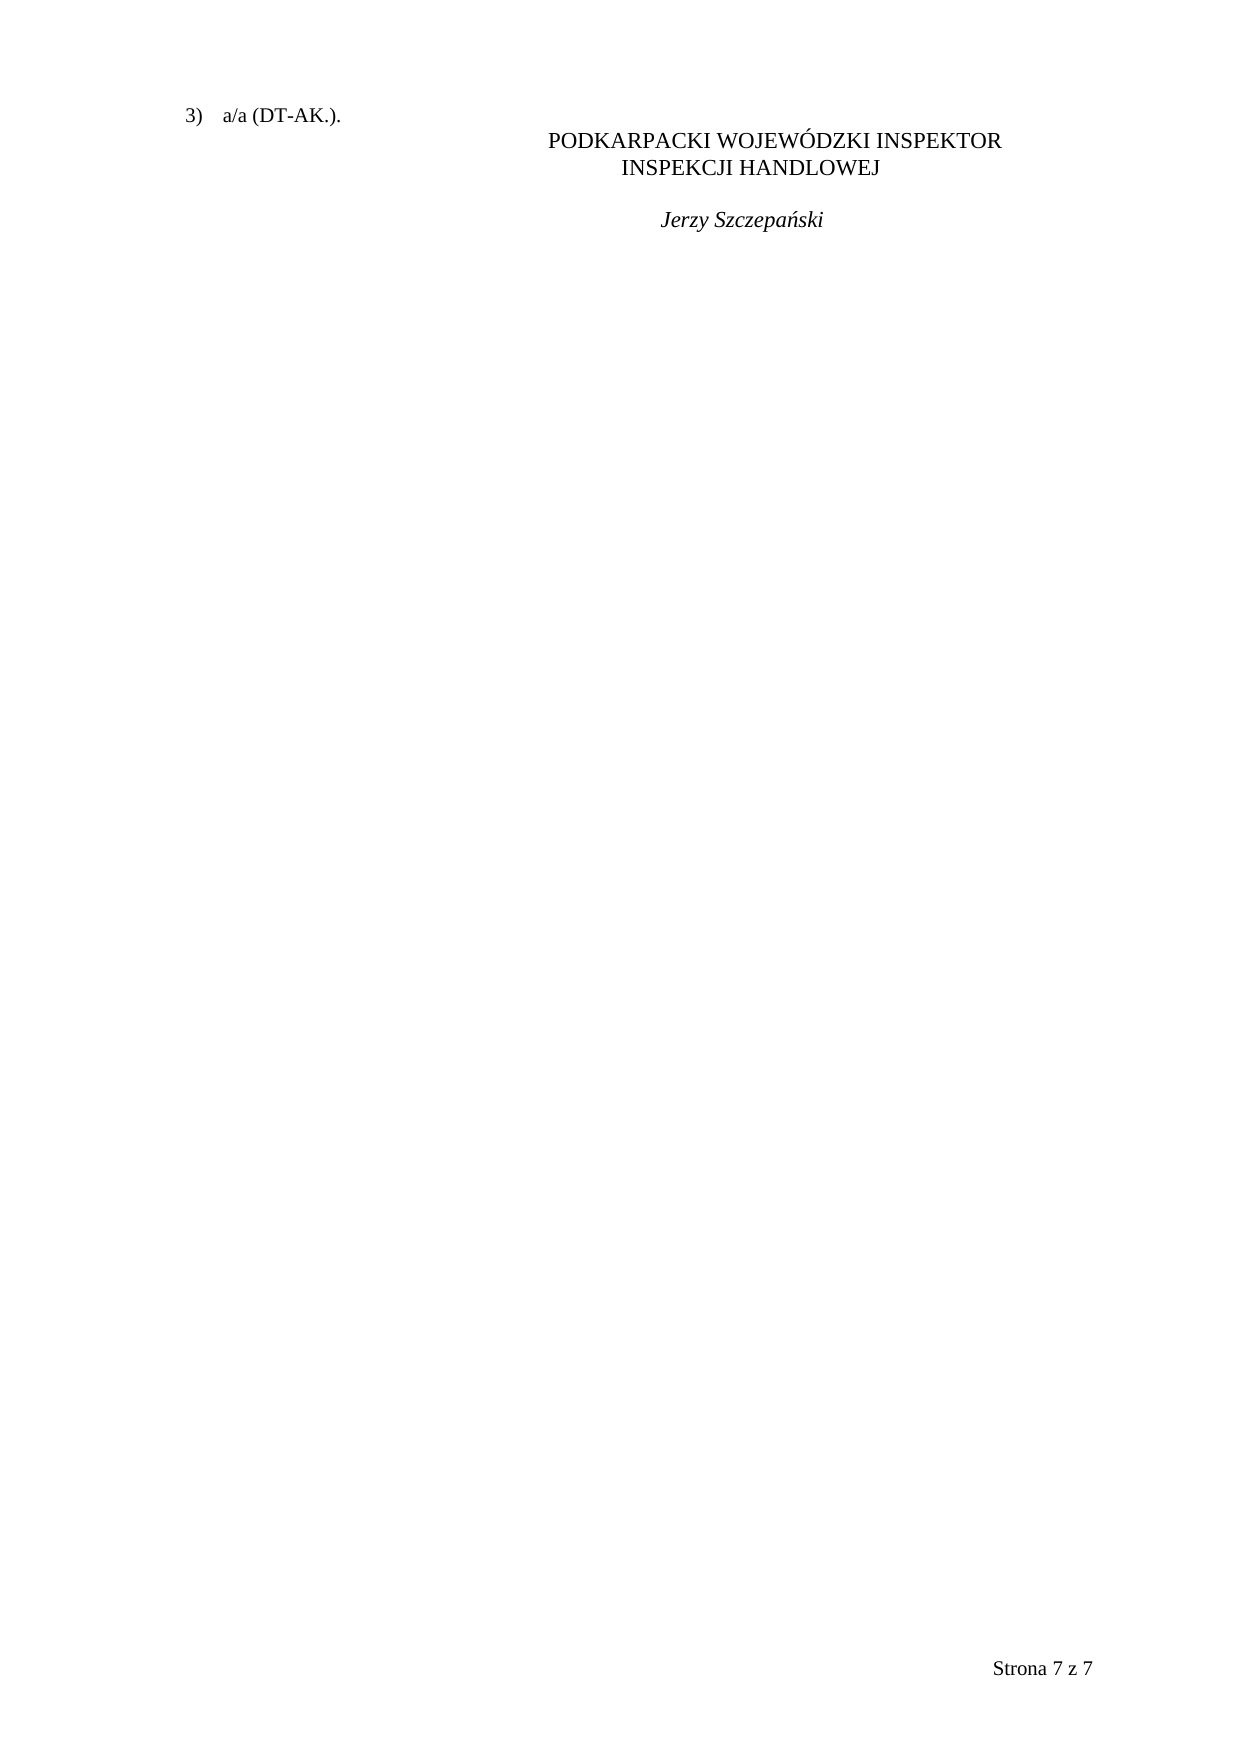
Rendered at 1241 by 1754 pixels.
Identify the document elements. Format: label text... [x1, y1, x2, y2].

text INSPEKCJI HANDLOWEJ [295, 154, 1093, 180]
text PODKARPACKI WOJEWÓDZKI INSPEKTOR [148, 127, 1093, 154]
text Jerzy Szczepański [295, 207, 1093, 233]
list a/a (DT-AK.). [185, 103, 1093, 127]
